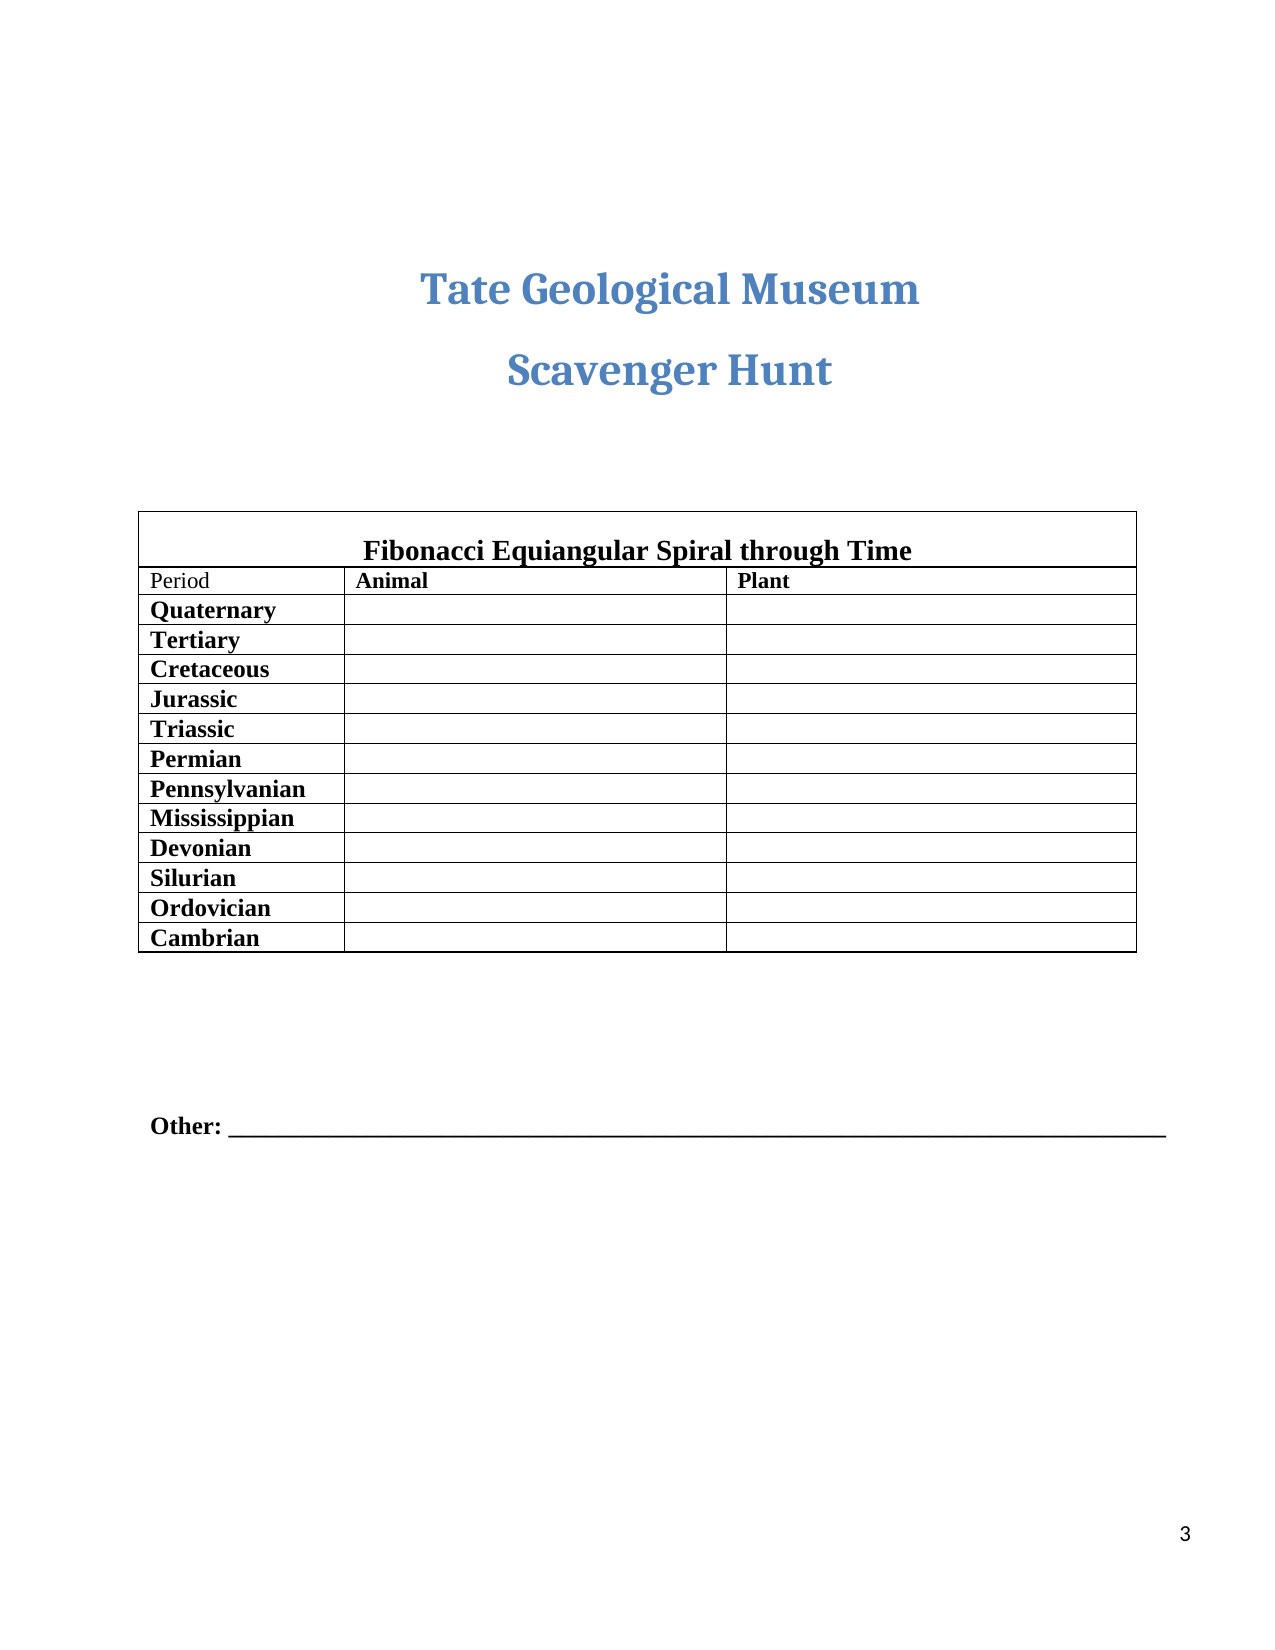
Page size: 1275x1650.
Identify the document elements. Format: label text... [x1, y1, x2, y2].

table_cell [345, 863, 726, 892]
table_cell [345, 684, 726, 713]
table_cell Tertiary [139, 625, 344, 653]
table_cell [345, 595, 726, 624]
table_cell Cambrian [139, 923, 344, 951]
table_cell [727, 774, 1136, 802]
text Other: ___________________________________________________________________________ [150, 1111, 1191, 1140]
table_cell Ordovician [139, 893, 344, 922]
table_cell [727, 625, 1136, 653]
table_cell Devonian [139, 833, 344, 862]
table_cell [727, 863, 1136, 892]
table_cell [345, 744, 726, 773]
table_cell [727, 833, 1136, 862]
table_cell [345, 625, 726, 653]
table_cell Silurian [139, 863, 344, 892]
table_cell [345, 804, 726, 832]
subtitle Tate Geological Museum [150, 263, 1191, 316]
table_cell [345, 923, 726, 951]
table_cell Cretaceous [139, 655, 344, 683]
table_cell Permian [139, 744, 344, 773]
subtitle Scavenger Hunt [150, 344, 1191, 397]
table_cell [727, 655, 1136, 683]
table_cell Pennsylvanian [139, 774, 344, 802]
table_cell [727, 923, 1136, 951]
table_cell [345, 714, 726, 743]
table_cell Quaternary [139, 595, 344, 624]
table_cell [727, 714, 1136, 743]
table_header Fibonacci Equiangular Spiral through Time [139, 512, 1136, 566]
table_cell Triassic [139, 714, 344, 743]
table_cell Animal [345, 568, 726, 594]
table_cell [345, 655, 726, 683]
table_cell Period [139, 568, 344, 594]
table_cell [727, 744, 1136, 773]
table_cell Jurassic [139, 684, 344, 713]
table_cell Plant [727, 568, 1136, 594]
table_cell [345, 893, 726, 922]
table_cell [345, 774, 726, 802]
table_cell [727, 893, 1136, 922]
table_cell Mississippian [139, 804, 344, 832]
table_cell [727, 804, 1136, 832]
table_cell [345, 833, 726, 862]
table_cell [727, 595, 1136, 624]
table_cell [727, 684, 1136, 713]
